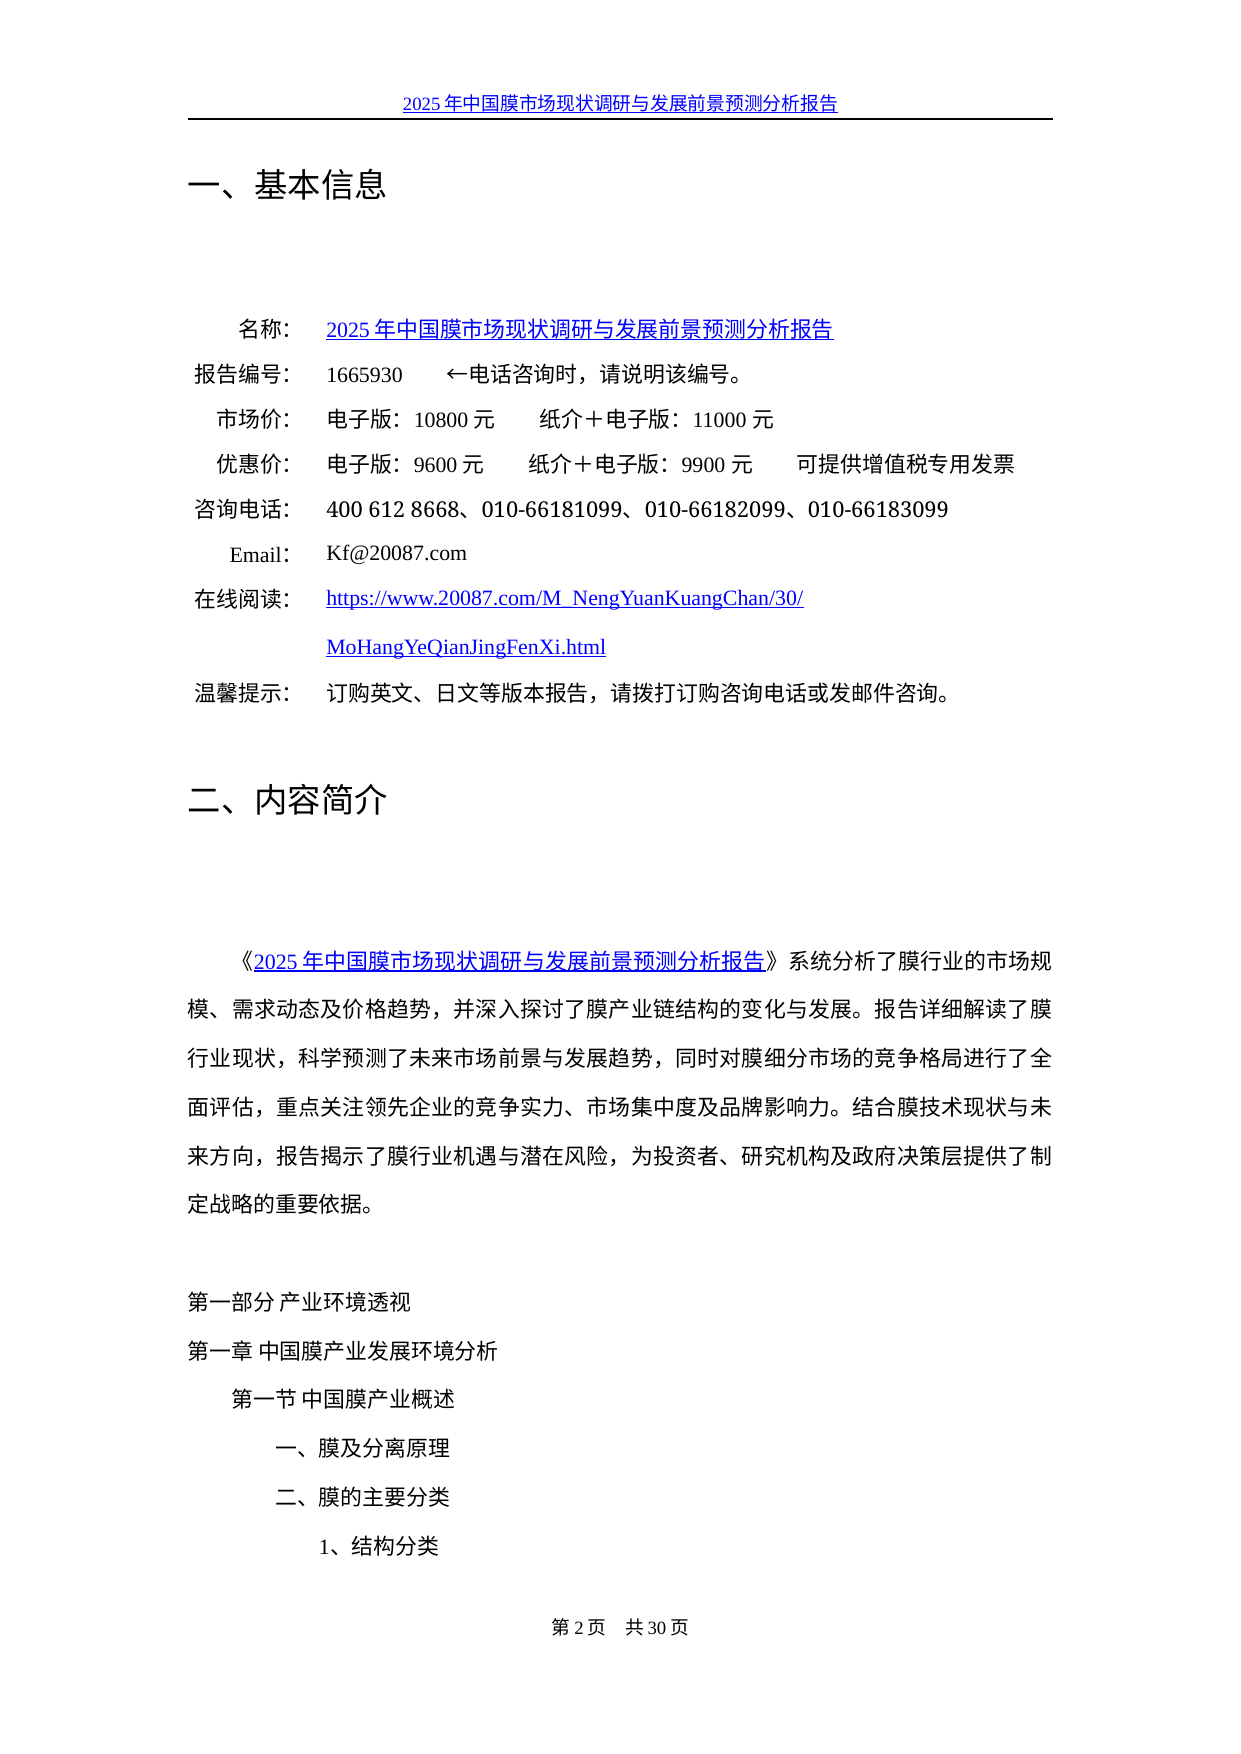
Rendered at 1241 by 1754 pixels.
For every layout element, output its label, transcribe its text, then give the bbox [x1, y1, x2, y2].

table_cell 1665930 ←电话咨询时，请说明该编号。 [315, 357, 1073, 402]
title 一、基本信息 [187, 150, 1053, 215]
table_cell 市场价： [167, 402, 315, 447]
table_cell Kf@20087.com [315, 537, 1073, 582]
table_cell 400 612 8668、010-66181099、010-66182099、010-66183099 [315, 492, 1073, 537]
table_cell [315, 582, 1073, 675]
table_cell 报告编号： [167, 357, 315, 402]
table_cell 订购英文、日文等版本报告，请拨打订购咨询电话或发邮件咨询。 [315, 675, 1073, 720]
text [187, 943, 1053, 1561]
table_cell 在线阅读： [167, 582, 315, 675]
table_cell 优惠价： [167, 447, 315, 492]
title 二、内容简介 [187, 766, 1053, 831]
table_cell 电子版：10800 元 纸介＋电子版：11000 元 [315, 402, 1073, 447]
table_header 2025年中国膜市场现状调研与发展前景预测分析报告 [315, 312, 1073, 357]
table_header 名称： [167, 312, 315, 357]
table_cell 温馨提示： [167, 675, 315, 720]
table_cell 电子版：9600 元 纸介＋电子版：9900 元 可提供增值税专用发票 [315, 447, 1073, 492]
table_cell 咨询电话： [167, 492, 315, 537]
table_cell Email： [167, 537, 315, 582]
